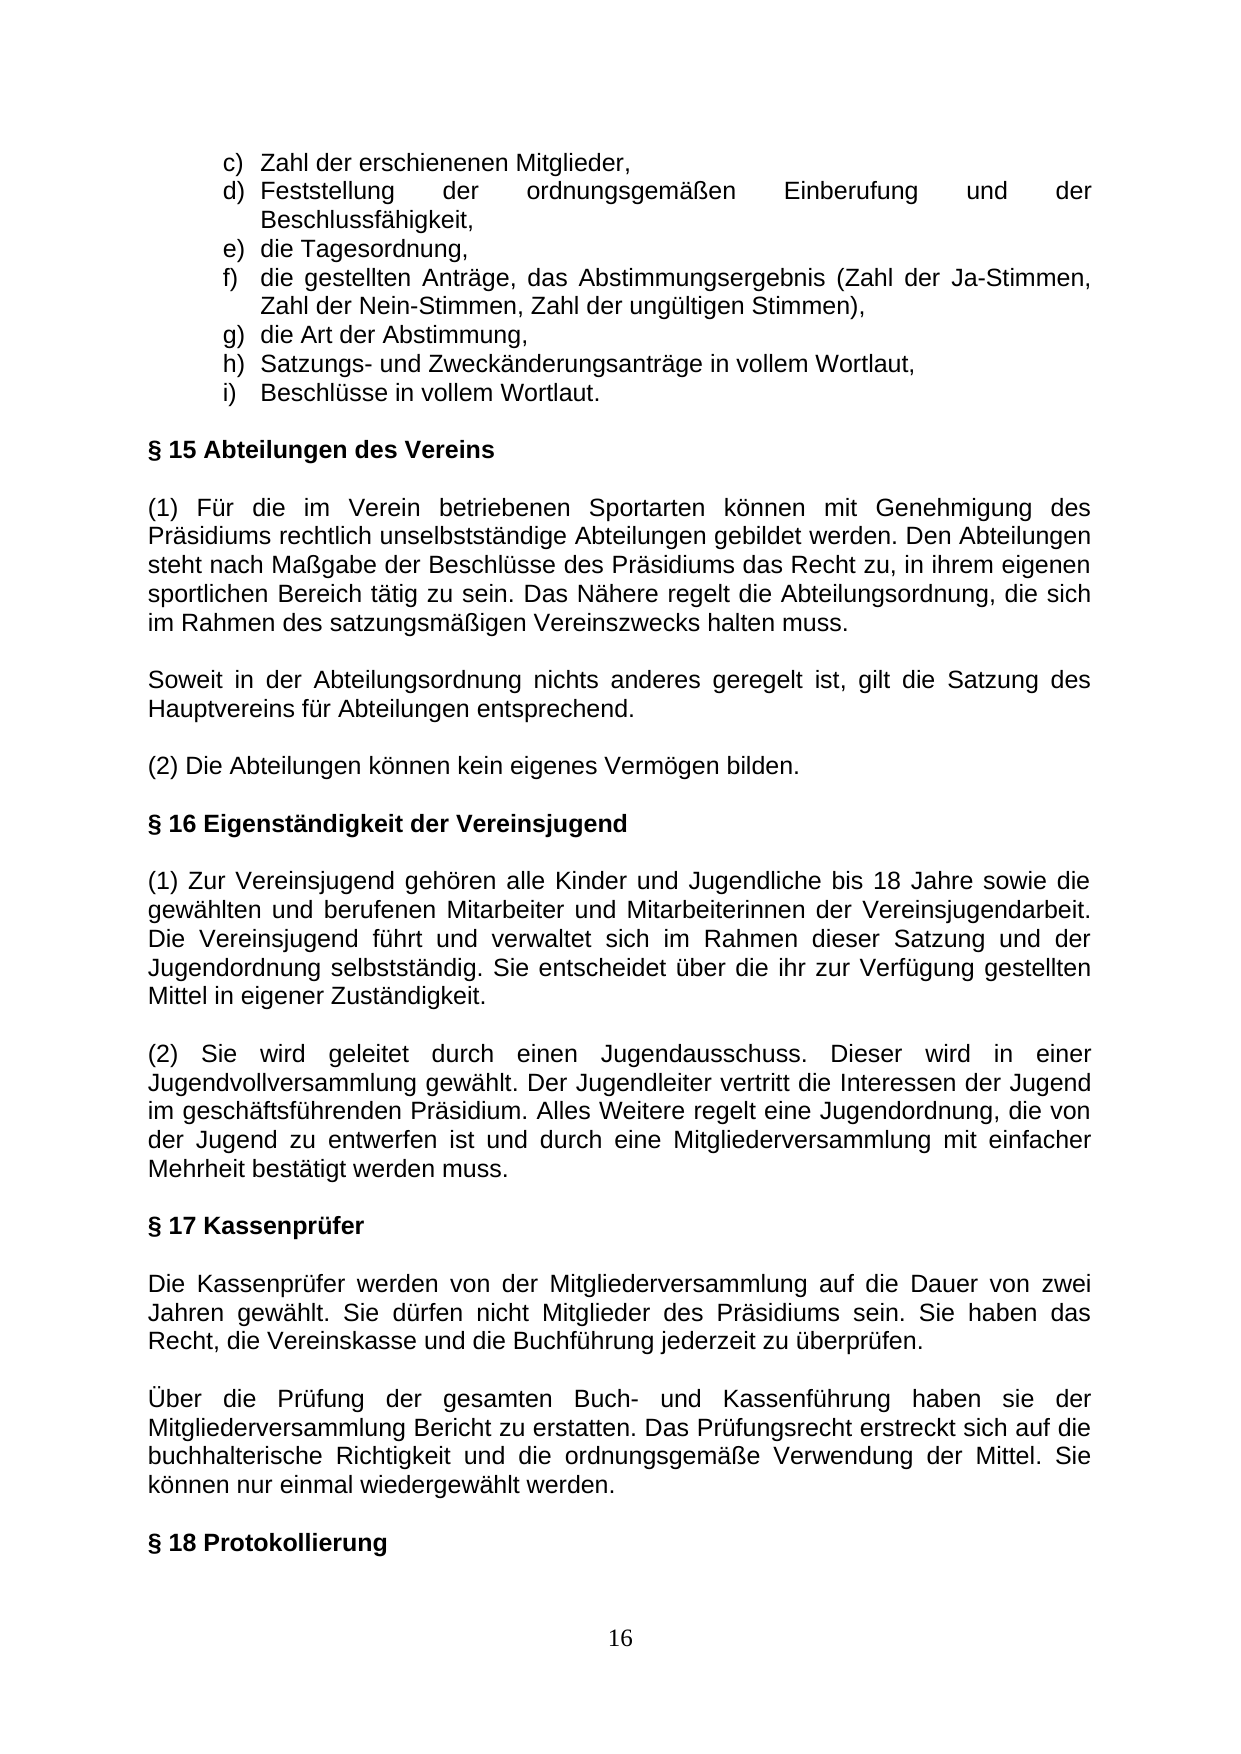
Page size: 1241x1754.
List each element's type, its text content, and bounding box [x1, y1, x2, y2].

text Die Kassenprüfer werden von der Mitgliederversammlung auf die Dauer von zwei Jahren gewählt. Sie dürfen nicht Mitglieder des Präsidiums sein. Sie haben das Recht, die Vereinskasse und die Buchführung jederzeit zu überprüfen. [148, 1269, 1093, 1355]
list die Art der Abstimmung, [223, 320, 1093, 349]
text § 18 Protokollierung [148, 1528, 1093, 1556]
text Soweit in der Abteilungsordnung nichts anderes geregelt ist, gilt die Satzung des Hauptvereins für Abteilungen entsprechend. [148, 665, 1093, 723]
list Zahl der erschienenen Mitglieder, [223, 148, 1093, 176]
text (2) Sie wird geleitet durch einen Jugendausschuss. Dieser wird in einer Jugendvollversammlung gewählt. Der Jugendleiter vertritt die Interessen der Jugend im geschäftsführenden Präsidium. Alles Weitere regelt eine Jugendordnung, die von der Jugend zu entwerfen ist und durch eine Mitgliederversammlung mit einfacher Mehrheit bestätigt werden muss. [148, 1039, 1093, 1183]
list Feststellung der ordnungsgemäßen Einberufung und der Beschlussfähigkeit, [223, 176, 1093, 234]
text Über die Prüfung der gesamten Buch- und Kassenführung haben sie der Mitgliederversammlung Bericht zu erstatten. Das Prüfungsrecht erstreckt sich auf die buchhalterische Richtigkeit und die ordnungsgemäße Verwendung der Mittel. Sie können nur einmal wiedergewählt werden. [148, 1384, 1093, 1499]
text § 17 Kassenprüfer [148, 1211, 1093, 1240]
list Beschlüsse in vollem Wortlaut. [223, 378, 1093, 406]
text (1) Zur Vereinsjugend gehören alle Kinder und Jugendliche bis 18 Jahre sowie die gewählten und berufenen Mitarbeiter und Mitarbeiterinnen der Vereinsjugendarbeit. Die Vereinsjugend führt und verwaltet sich im Rahmen dieser Satzung und der Jugendordnung selbstständig. Sie entscheidet über die ihr zur Verfügung gestellten Mittel in eigener Zuständigkeit. [148, 866, 1093, 1010]
text (1) Für die im Verein betriebenen Sportarten können mit Genehmigung des Präsidiums rechtlich unselbstständige Abteilungen gebildet werden. Den Abteilungen steht nach Maßgabe der Beschlüsse des Präsidiums das Recht zu, in ihrem eigenen sportlichen Bereich tätig zu sein. Das Nähere regelt die Abteilungsordnung, die sich im Rahmen des satzungsmäßigen Vereinszwecks halten muss. [148, 493, 1093, 636]
text (2) Die Abteilungen können kein eigenes Vermögen bilden. [148, 751, 1093, 780]
text § 16 Eigenständigkeit der Vereinsjugend [148, 809, 1093, 838]
list Satzungs- und Zweckänderungsanträge in vollem Wortlaut, [223, 349, 1093, 378]
list die Tagesordnung, [223, 234, 1093, 263]
text § 15 Abteilungen des Vereins [148, 435, 1093, 464]
list die gestellten Anträge, das Abstimmungsergebnis (Zahl der Ja-Stimmen, Zahl der Nein-Stimmen, Zahl der ungültigen Stimmen), [223, 263, 1093, 320]
